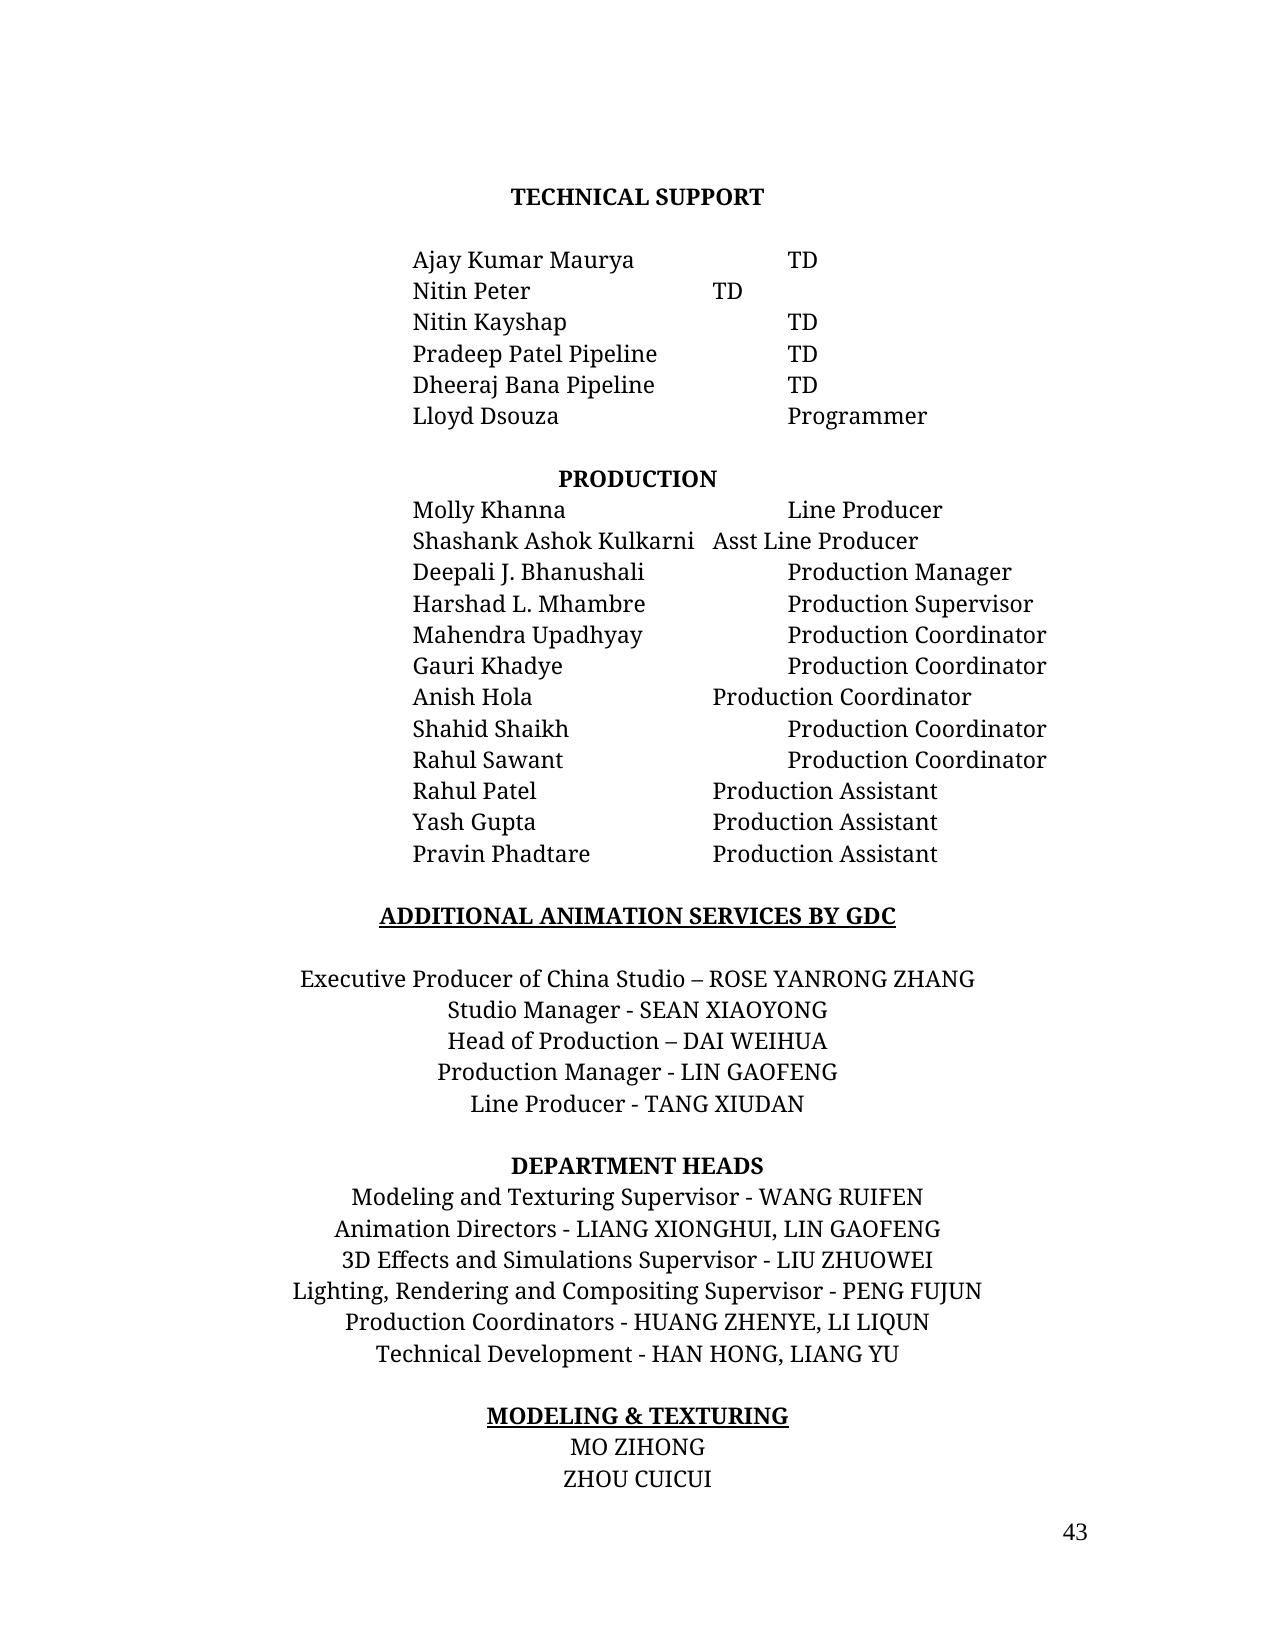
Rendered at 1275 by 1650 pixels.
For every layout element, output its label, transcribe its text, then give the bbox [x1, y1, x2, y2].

text Line Producer - TANG XIUDAN [187, 1087, 1087, 1119]
text Production Coordinators - HUANG ZHENYE, LI LIQUN [187, 1306, 1087, 1337]
text Pradeep Patel Pipeline TD [412, 337, 1087, 369]
text Rahul Sawant Production Coordinator [412, 744, 1087, 775]
text PRODUCTION [187, 462, 1087, 494]
text Ajay Kumar Maurya TD [412, 244, 1087, 275]
text Nitin Peter TD [412, 275, 1087, 306]
text Production Manager - LIN GAOFENG [187, 1056, 1087, 1087]
text Lloyd Dsouza Programmer [412, 400, 1087, 431]
text MODELING & TEXTURING [187, 1400, 1087, 1431]
text Gauri Khadye Production Coordinator [412, 650, 1087, 681]
text Animation Directors - LIANG XIONGHUI, LIN GAOFENG [187, 1212, 1087, 1244]
text Deepali J. Bhanushali Production Manager [412, 556, 1087, 587]
text Head of Production – DAI WEIHUA [187, 1025, 1087, 1056]
text 3D Effects and Simulations Supervisor - LIU ZHUOWEI [187, 1244, 1087, 1275]
text Technical Development - HAN HONG, LIANG YU [187, 1337, 1087, 1369]
text Dheeraj Bana Pipeline TD [412, 369, 1087, 400]
text Harshad L. Mhambre Production Supervisor [412, 587, 1087, 619]
text MO ZIHONG [187, 1431, 1087, 1462]
text DEPARTMENT HEADS [187, 1150, 1087, 1181]
text Yash Gupta Production Assistant [412, 806, 1087, 837]
text TECHNICAL SUPPORT [187, 181, 1087, 212]
text ZHOU CUICUI [187, 1462, 1087, 1494]
text Pravin Phadtare Production Assistant [412, 837, 1087, 869]
text Rahul Patel Production Assistant [412, 775, 1087, 806]
text Anish Hola Production Coordinator [412, 681, 1087, 712]
text Shashank Ashok Kulkarni Asst Line Producer [412, 525, 1087, 556]
text Shahid Shaikh Production Coordinator [412, 712, 1087, 744]
text Molly Khanna Line Producer [412, 494, 1087, 525]
text Executive Producer of China Studio – ROSE YANRONG ZHANG [187, 962, 1087, 994]
text Modeling and Texturing Supervisor - WANG RUIFEN [187, 1181, 1087, 1212]
text ADDITIONAL ANIMATION SERVICES BY GDC [187, 900, 1087, 931]
text Mahendra Upadhyay Production Coordinator [412, 619, 1087, 650]
text Studio Manager - SEAN XIAOYONG [187, 994, 1087, 1025]
text Nitin Kayshap TD [412, 306, 1087, 337]
text Lighting, Rendering and Compositing Supervisor - PENG FUJUN [187, 1275, 1087, 1306]
